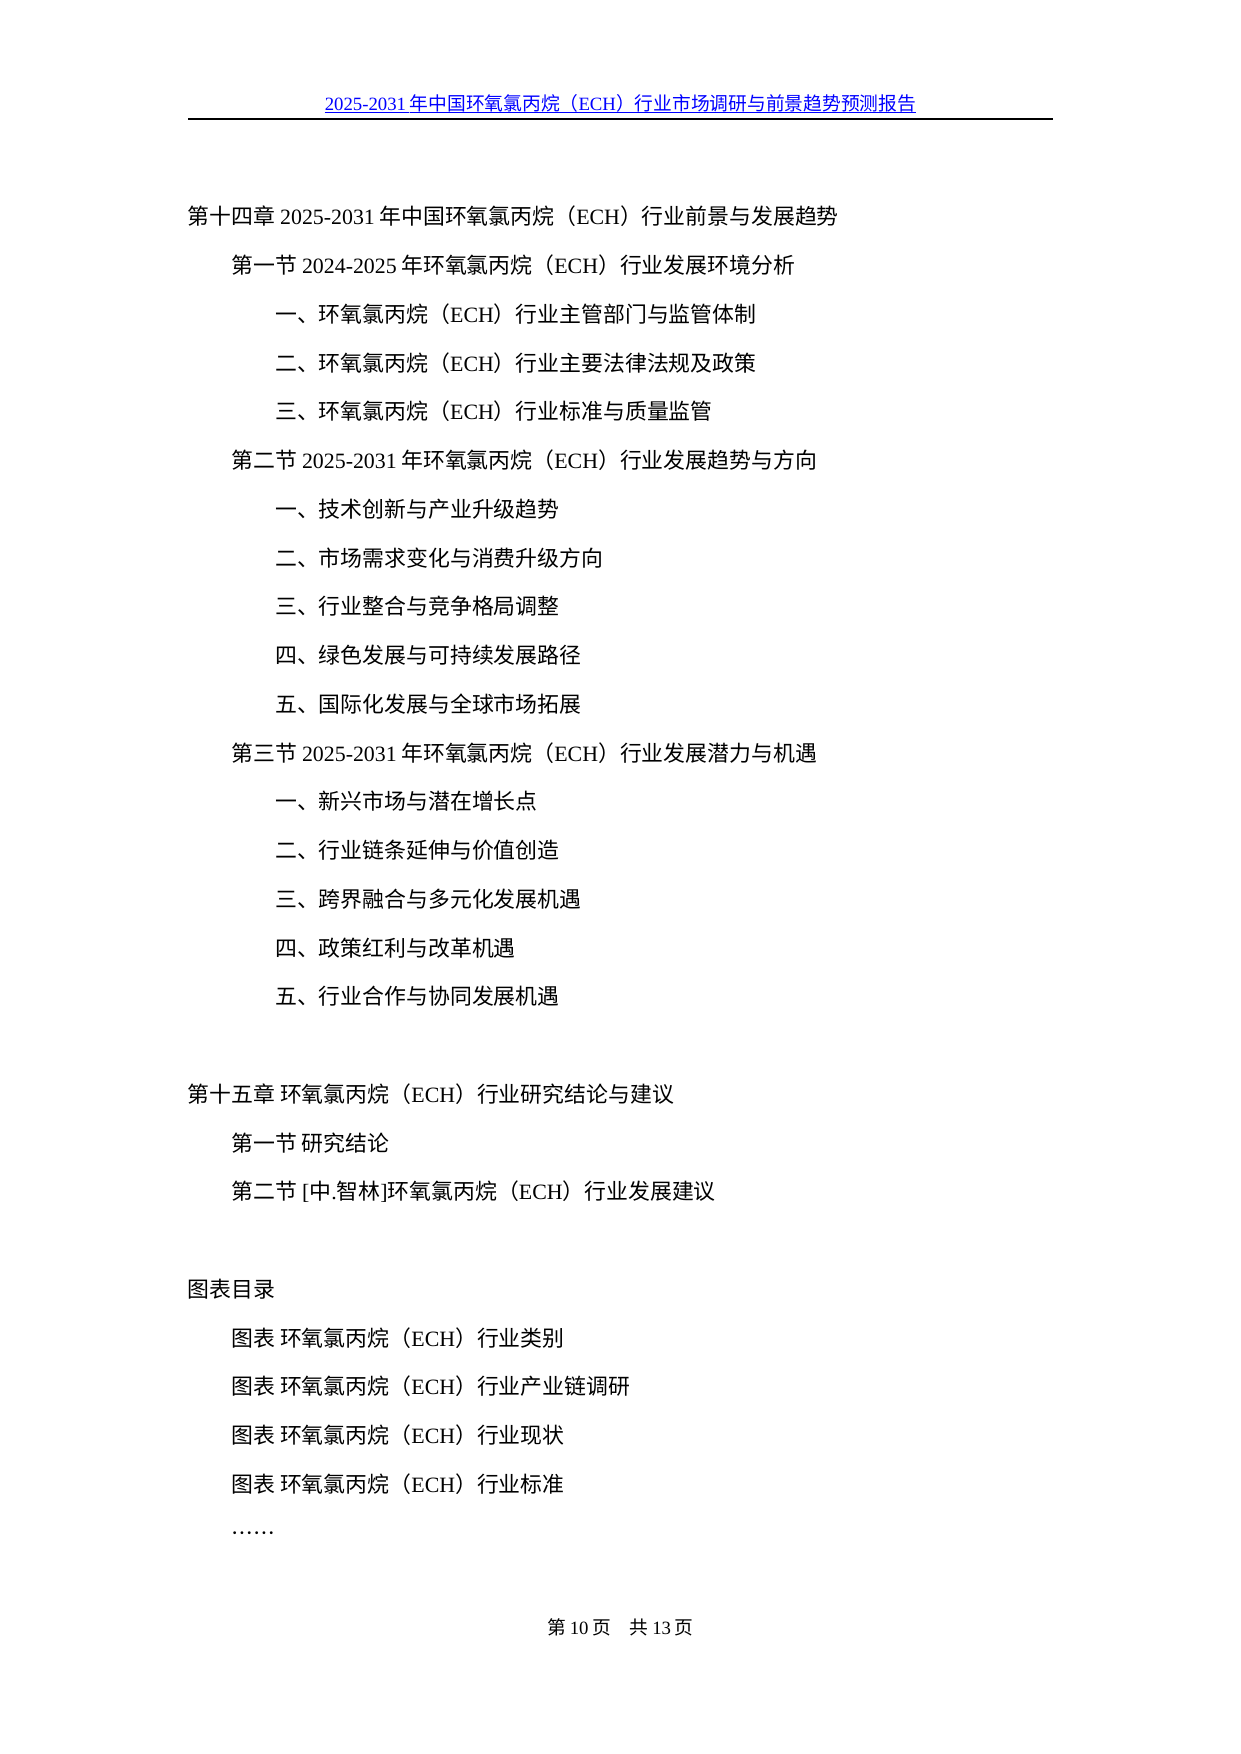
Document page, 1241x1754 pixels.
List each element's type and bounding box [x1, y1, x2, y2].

text [187, 150, 1053, 1548]
